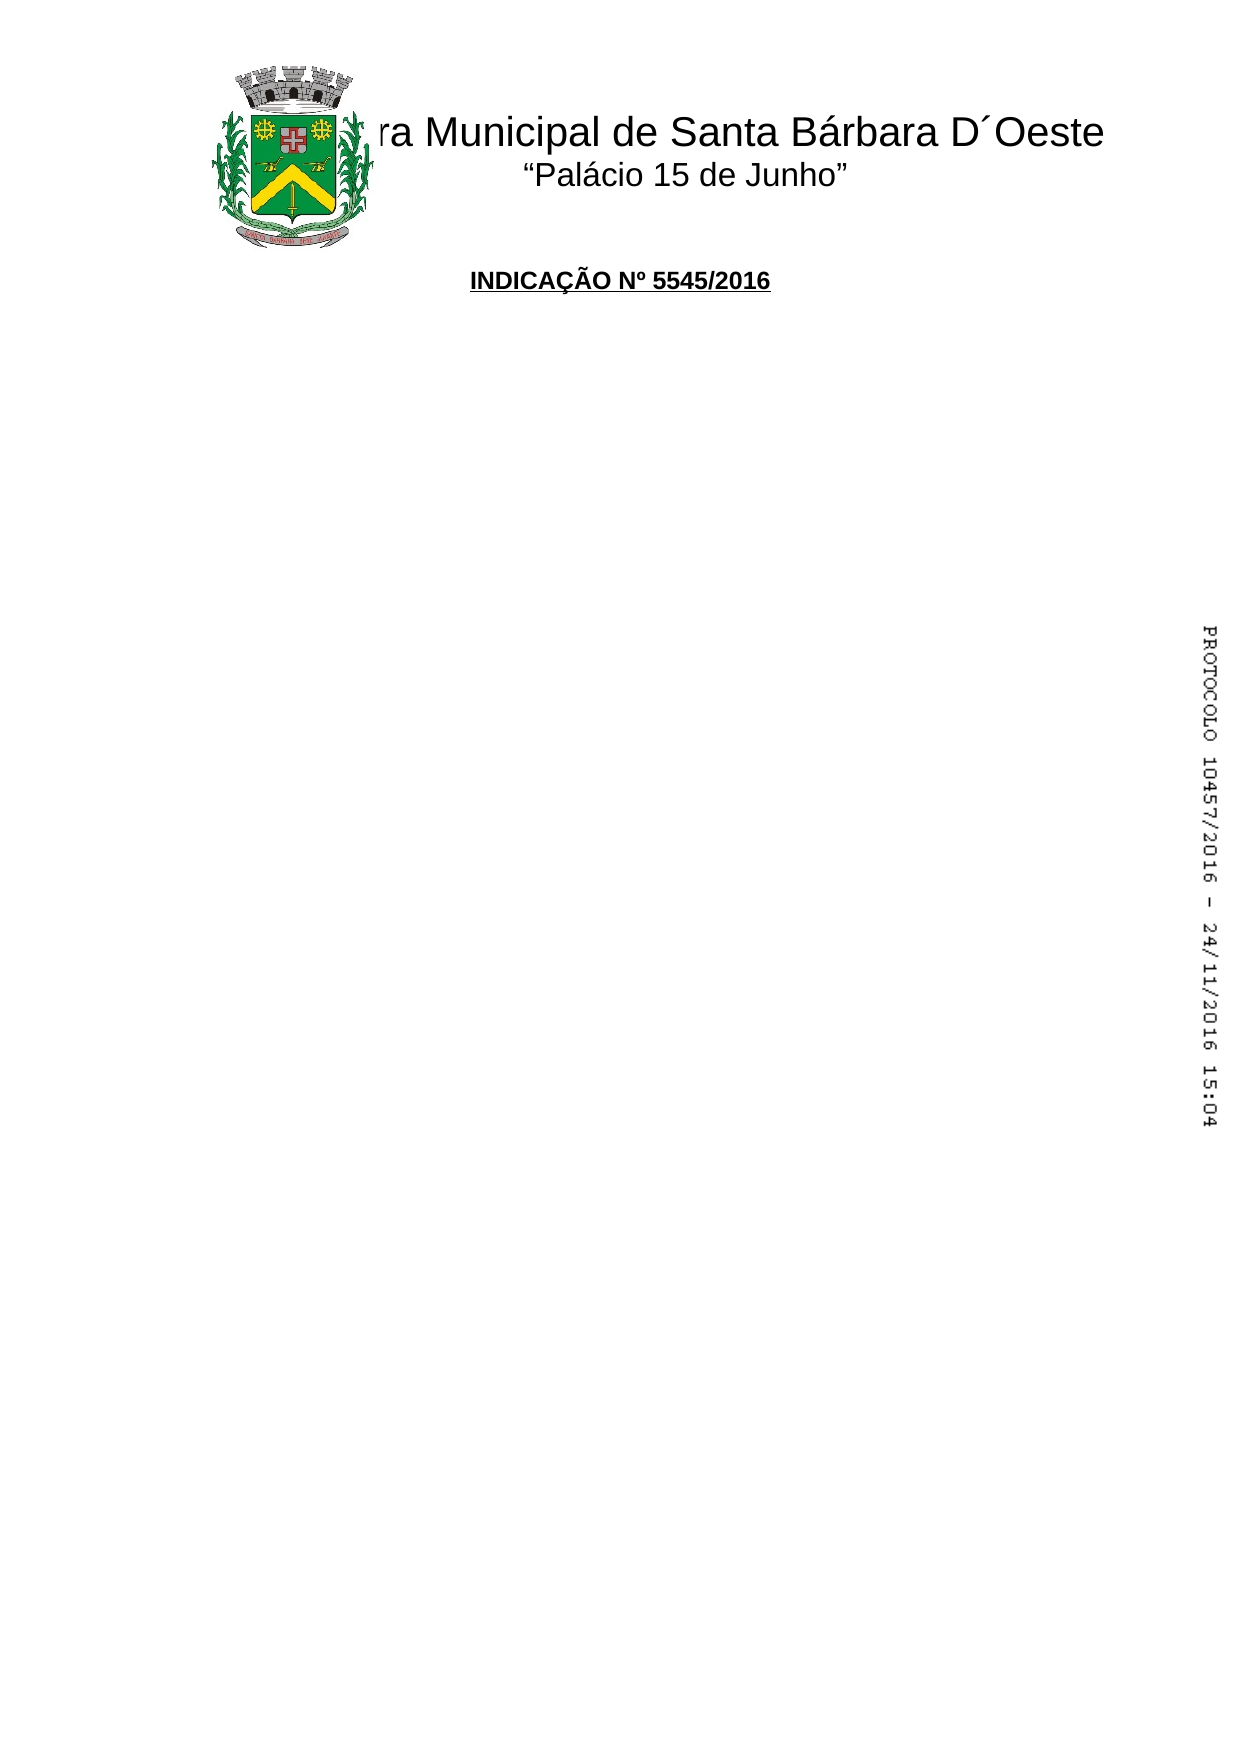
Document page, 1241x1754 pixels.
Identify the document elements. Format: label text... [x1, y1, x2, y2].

picture [1177, 623, 1241, 1131]
title INDICAÇÃO Nº 5545/2016 [177, 266, 1063, 294]
picture [211, 66, 381, 255]
